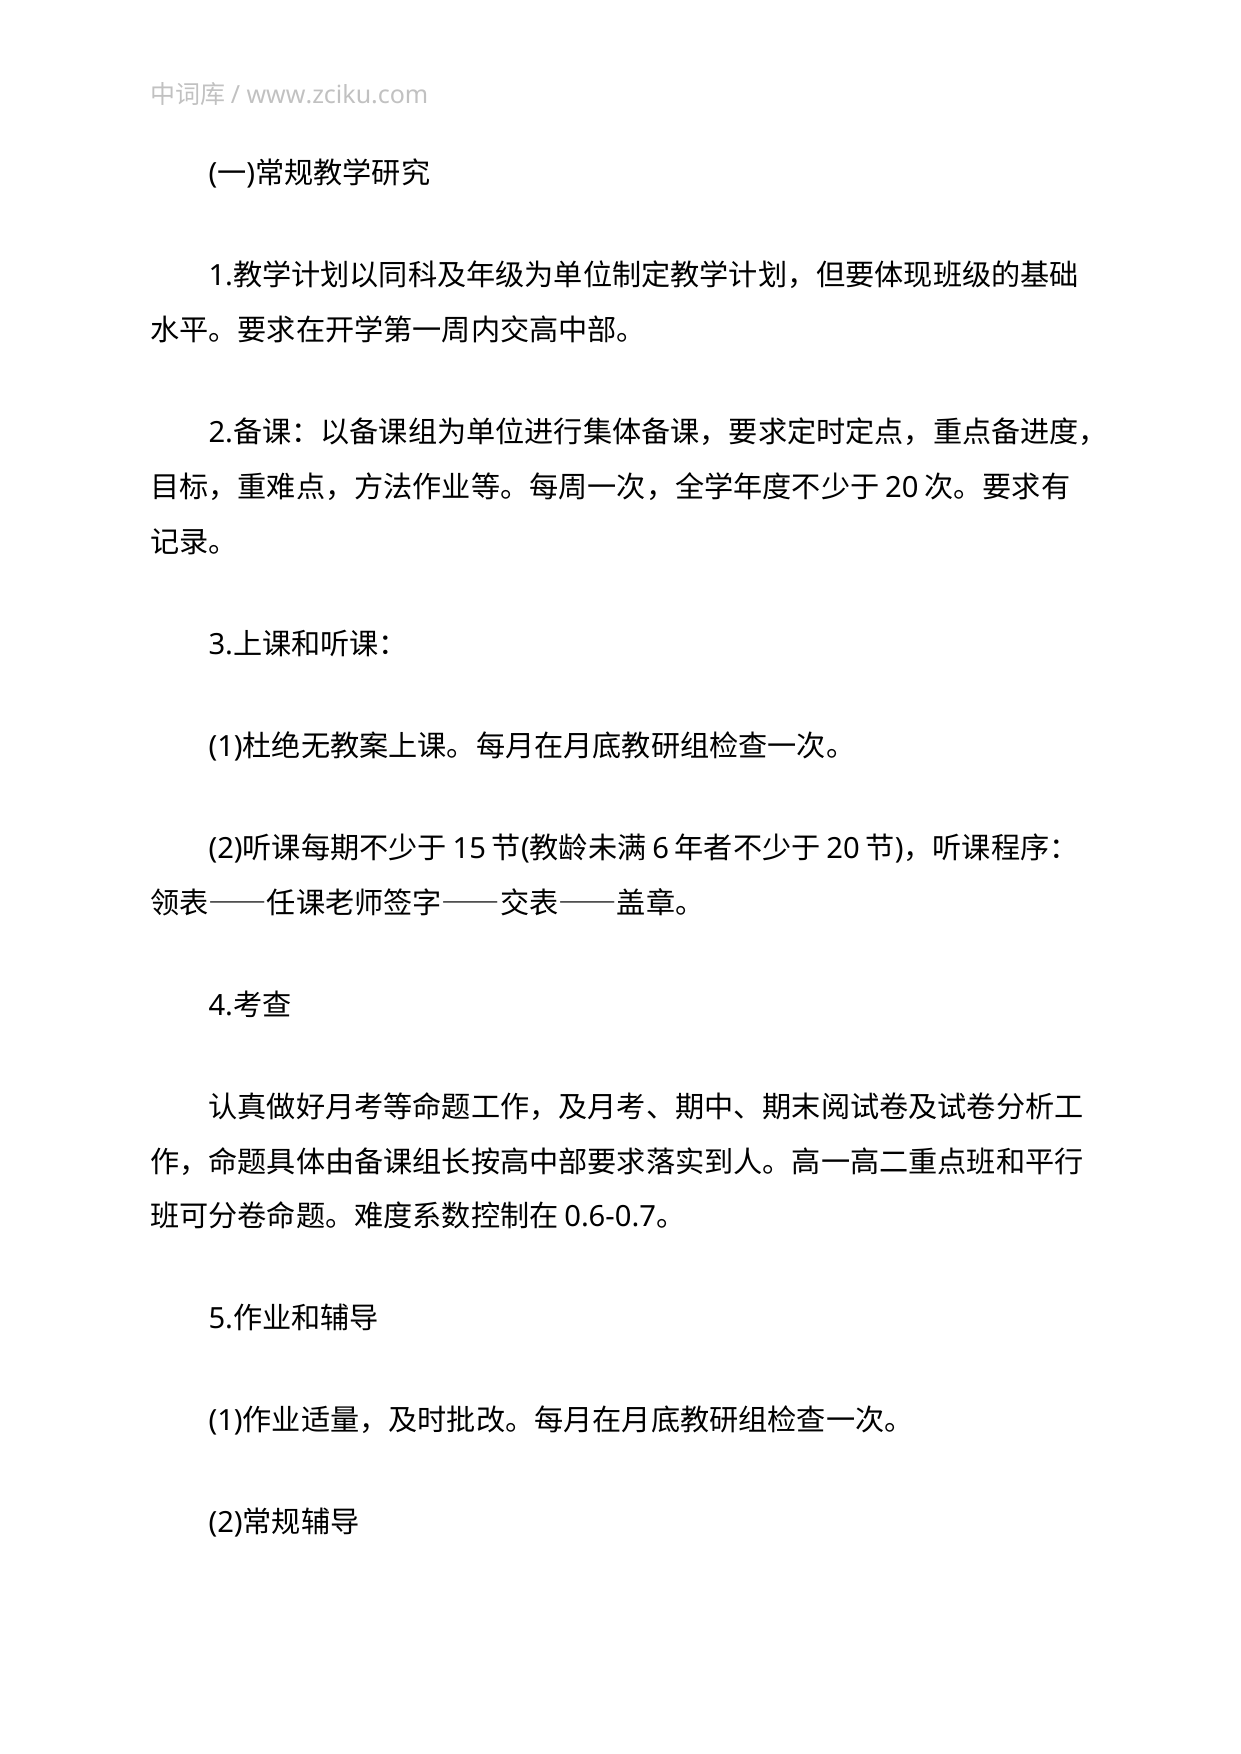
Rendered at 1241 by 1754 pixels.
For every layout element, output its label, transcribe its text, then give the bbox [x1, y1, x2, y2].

text (1)作业适量，及时批改。每月在月底教研组检查一次。 [150, 1397, 1090, 1439]
text 4.考查 [150, 981, 1090, 1024]
text 认真做好月考等命题工作，及月考、期中、期末阅试卷及试卷分析工作，命题具体由备课组长按高中部要求落实到人。高一高二重点班和平行班可分卷命题。难度系数控制在0.6-0.7。 [150, 1083, 1090, 1235]
text 5.作业和辅导 [150, 1295, 1090, 1337]
text (1)杜绝无教案上课。每月在月底教研组检查一次。 [150, 722, 1090, 765]
text 2.备课：以备课组为单位进行集体备课，要求定时定点，重点备进度，目标，重难点，方法作业等。每周一次，全学年度不少于20次。要求有记录。 [150, 409, 1090, 561]
text 3.上课和听课： [150, 621, 1090, 663]
text 1.教学计划以同科及年级为单位制定教学计划，但要体现班级的基础水平。要求在开学第一周内交高中部。 [150, 252, 1090, 349]
text (2)常规辅导 [150, 1499, 1090, 1541]
text (2)听课每期不少于15节(教龄未满6年者不少于20节)，听课程序：领表——任课老师签字——交表——盖章。 [150, 824, 1090, 922]
text (一)常规教学研究 [150, 150, 1090, 192]
